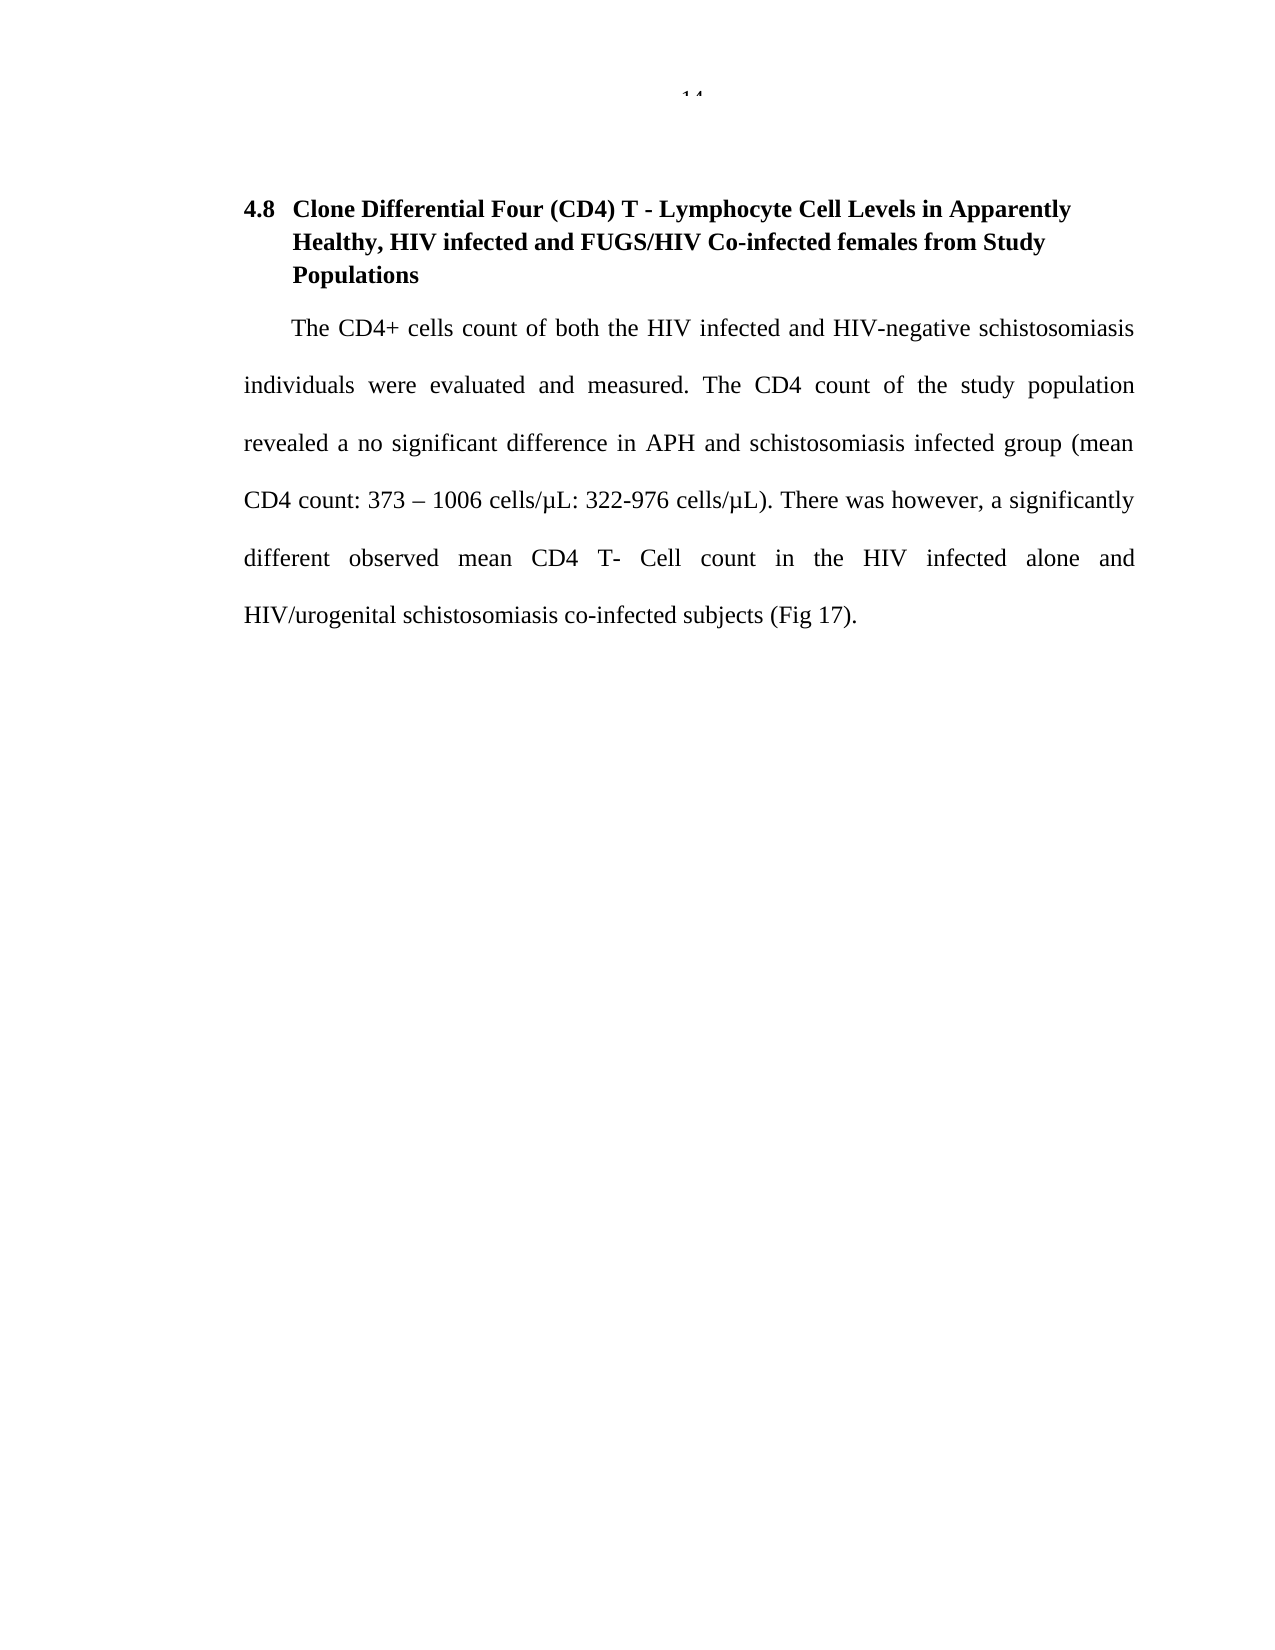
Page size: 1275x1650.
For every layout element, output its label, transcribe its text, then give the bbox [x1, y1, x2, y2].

subtitle Clone Differential Four (CD4) T - Lymphocyte Cell Levels in Apparently Healthy, HIV infected and FUGS/HIV Co-infected females from Study Populations [244, 194, 1073, 288]
text The CD4+ cells count of both the HIV infected and HIV-negative schistosomiasis individuals were evaluated and measured. The CD4 count of the study population revealed a no significant difference in APH and schistosomiasis infected group (mean CD4 count: 373 – 1006 cells/µL: 322-976 cells/µL). There was however, a significantly different observed mean CD4 T- Cell count in the HIV infected alone and HIV/urogenital schistosomiasis co-infected subjects (Fig 17). [244, 313, 1135, 629]
